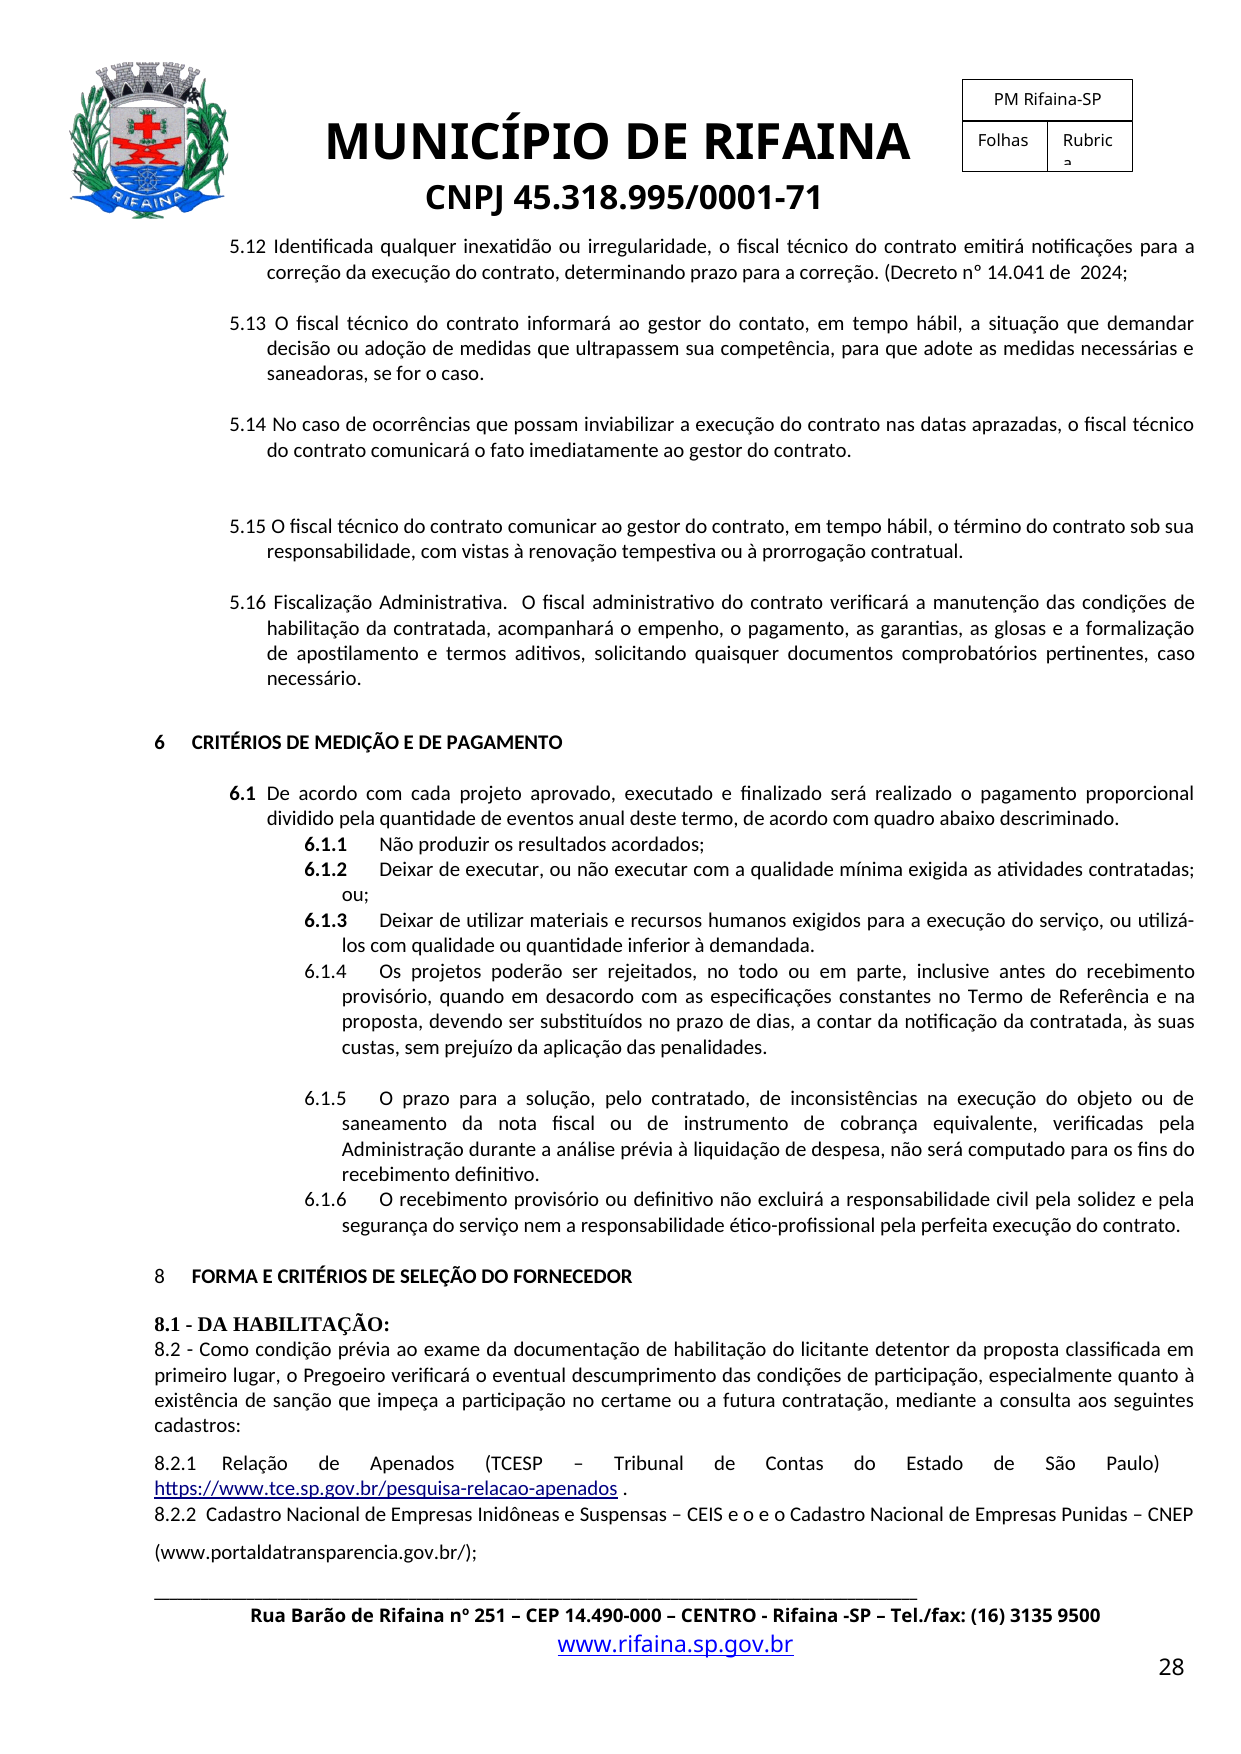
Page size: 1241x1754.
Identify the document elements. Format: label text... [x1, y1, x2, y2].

list Não produzir os resultados acordados; [304, 831, 1196, 856]
text 8.2.2 Cadastro Nacional de Empresas Inidôneas e Suspensas – CEIS e o e o Cadastro Nacional de Empresas Punidas – CNEP (www.portaldatransparencia.gov.br/); [154, 1501, 1196, 1564]
list O fiscal técnico do contrato informará ao gestor do contato, em tempo hábil, a situação que demandar decisão ou adoção de medidas que ultrapassem sua competência, para que adote as medidas necessárias e saneadoras, se for o caso. [229, 310, 1196, 386]
text 8.2.1 Relação de Apenados (TCESP – Tribunal de Contas do Estado de São Paulo) https://www.tce.sp.gov.br/pesquisa-relacao-apenados . [154, 1450, 1159, 1501]
list De acordo com cada projeto aprovado, executado e finalizado será realizado o pagamento proporcional dividido pela quantidade de eventos anual deste termo, de acordo com quadro abaixo descriminado. [229, 780, 1196, 831]
list Fiscalização Administrativa. O fiscal administrativo do contrato verificará a manutenção das condições de habilitação da contratada, acompanhará o empenho, o pagamento, as garantias, as glosas e a formalização de apostilamento e termos aditivos, solicitando quaisquer documentos comprobatórios pertinentes, caso necessário. [229, 589, 1196, 691]
picture [68, 59, 229, 219]
text 8.2 - Como condição prévia ao exame da documentação de habilitação do licitante detentor da proposta classificada em primeiro lugar, o Pregoeiro verificará o eventual descumprimento das condições de participação, especialmente quanto à existência de sanção que impeça a participação no certame ou a futura contratação, mediante a consulta aos seguintes cadastros: [154, 1336, 1196, 1438]
list CRITÉRIOS DE MEDIÇÃO E DE PAGAMENTO [154, 729, 1196, 754]
list Identificada qualquer inexatidão ou irregularidade, o fiscal técnico do contrato emitirá notificações para a correção da execução do contrato, determinando prazo para a correção. (Decreto nº 14.041 de 2024; [229, 233, 1196, 284]
list Deixar de utilizar materiais e recursos humanos exigidos para a execução do serviço, ou utilizá-los com qualidade ou quantidade inferior à demandada. [304, 907, 1196, 958]
list No caso de ocorrências que possam inviabilizar a execução do contrato nas datas aprazadas, o fiscal técnico do contrato comunicará o fato imediatamente ao gestor do contrato. [229, 411, 1196, 462]
text 8.1 - DA HABILITAÇÃO: [154, 1312, 1196, 1336]
list O prazo para a solução, pelo contratado, de inconsistências na execução do objeto ou de saneamento da nota fiscal ou de instrumento de cobrança equivalente, verificadas pela Administração durante a análise prévia à liquidação de despesa, não será computado para os fins do recebimento definitivo. [304, 1085, 1196, 1187]
list FORMA E CRITÉRIOS DE SELEÇÃO DO FORNECEDOR [154, 1263, 1196, 1288]
list O recebimento provisório ou definitivo não excluirá a responsabilidade civil pela solidez e pela segurança do serviço nem a responsabilidade ético-profissional pela perfeita execução do contrato. [304, 1187, 1196, 1237]
list Deixar de executar, ou não executar com a qualidade mínima exigida as atividades contratadas; ou; [304, 856, 1196, 907]
list Os projetos poderão ser rejeitados, no todo ou em parte, inclusive antes do recebimento provisório, quando em desacordo com as especificações constantes no Termo de Referência e na proposta, devendo ser substituídos no prazo de dias, a contar da notificação da contratada, às suas custas, sem prejuízo da aplicação das penalidades. [304, 958, 1196, 1059]
list O fiscal técnico do contrato comunicar ao gestor do contrato, em tempo hábil, o término do contrato sob sua responsabilidade, com vistas à renovação tempestiva ou à prorrogação contratual. [229, 513, 1196, 564]
